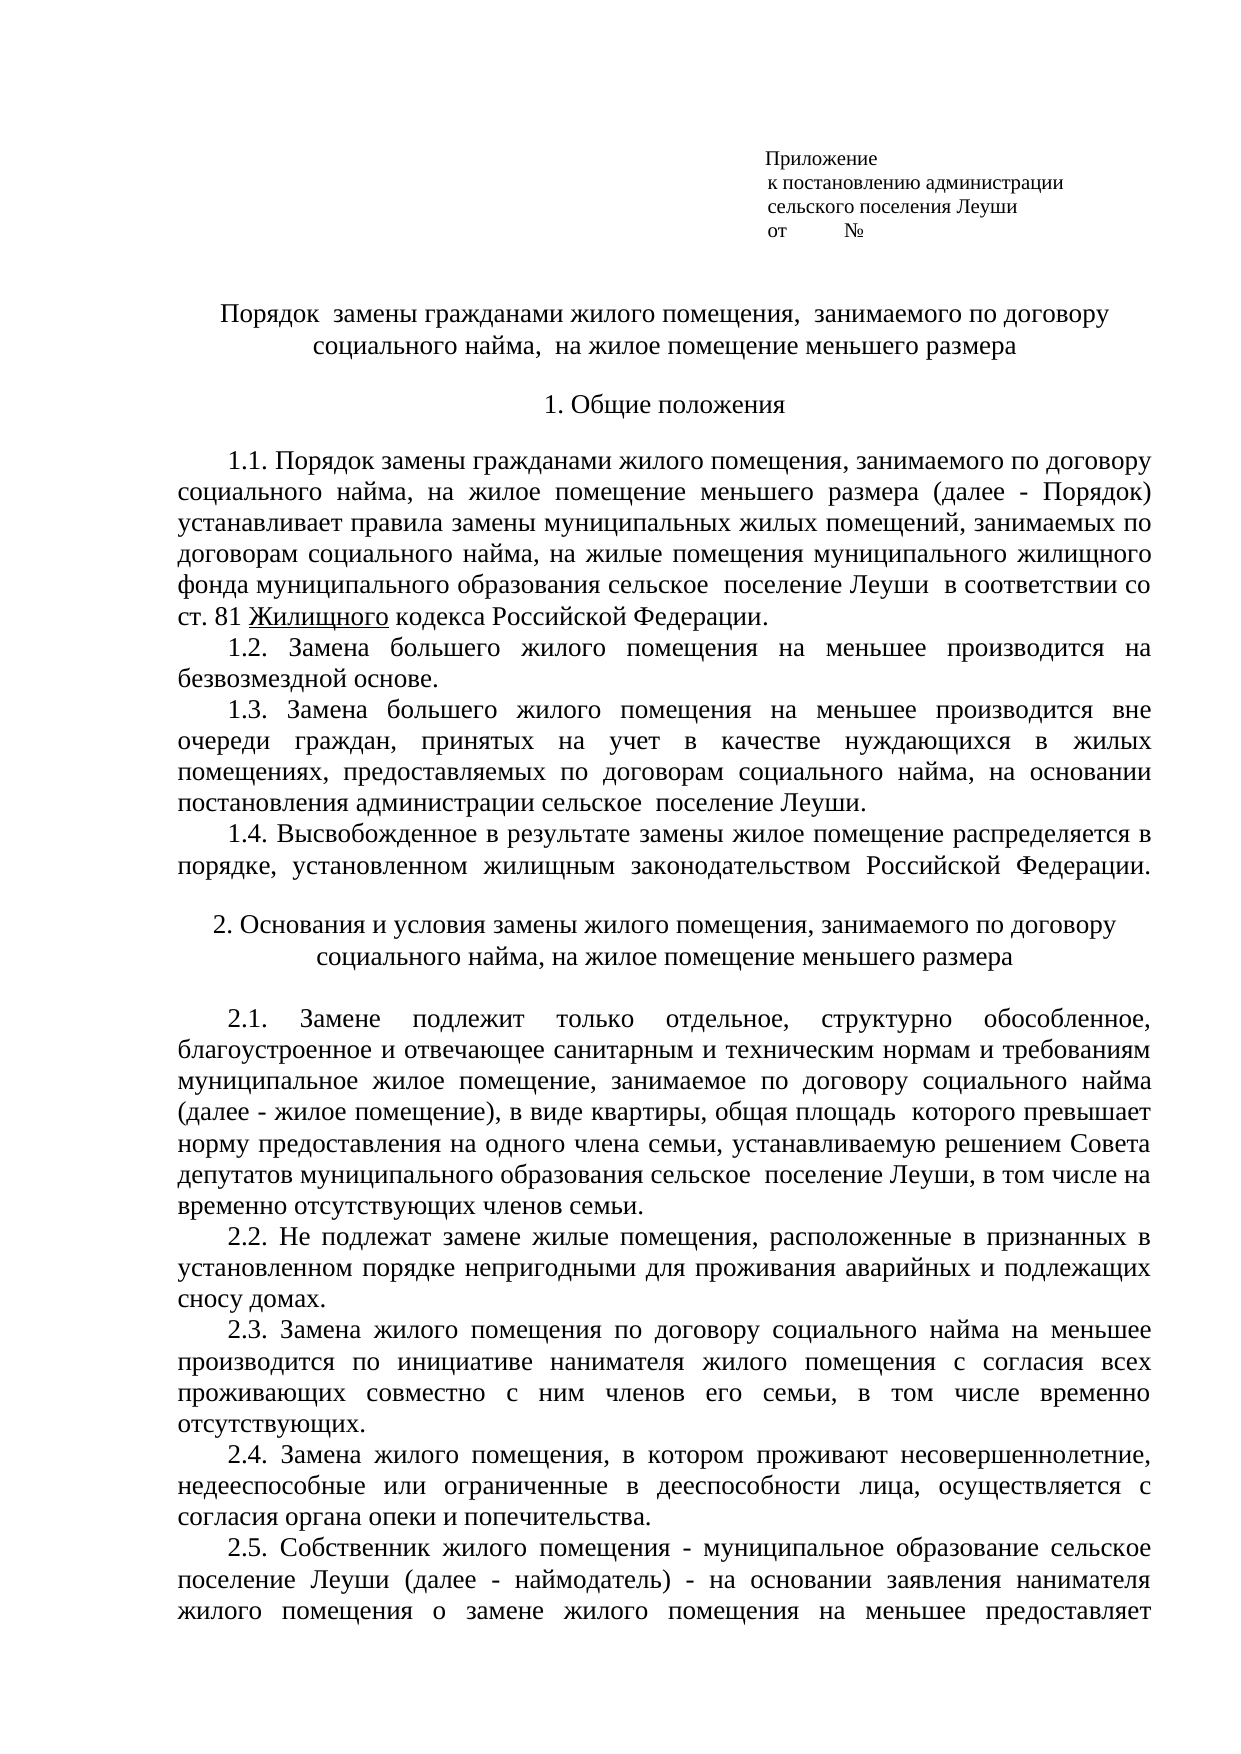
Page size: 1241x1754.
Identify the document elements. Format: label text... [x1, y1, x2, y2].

text Порядок замены гражданами жилого помещения, занимаемого по договору социального найма, на жилое помещение меньшего размера [177, 298, 1152, 360]
text от № [693, 218, 1152, 242]
text 1. Общие положения [177, 389, 1152, 420]
text Приложение [177, 146, 1152, 170]
text к постановлению администрации [693, 170, 1152, 194]
text 2.2. Не подлежат замене жилые помещения, расположенные в признанных в установленном порядке непригодными для проживания аварийных и подлежащих сносу домах. [177, 1220, 1152, 1313]
text сельского поселения Леуши [693, 194, 1152, 218]
text 2.3. Замена жилого помещения по договору социального найма на меньшее производится по инициативе нанимателя жилого помещения с согласия всех проживающих совместно с ним членов его семьи, в том числе временно отсутствующих. [177, 1313, 1152, 1438]
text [177, 1532, 1152, 1625]
text 2.4. Замена жилого помещения, в котором проживают несовершеннолетние, недееспособные или ограниченные в дееспособности лица, осуществляется с согласия органа опеки и попечительства. [177, 1438, 1152, 1532]
text 1.4. Высвобожденное в результате замены жилое помещение распределяется в порядке, установленном жилищным законодательством Российской Федерации. [177, 818, 1152, 909]
text 2. Основания и условия замены жилого помещения, занимаемого по договору социального найма, на жилое помещение меньшего размера [177, 909, 1152, 971]
text 2.1. Замене подлежит только отдельное, структурно обособленное, благоустроенное и отвечающее санитарным и техническим нормам и требованиям муниципальное жилое помещение, занимаемое по договору социального найма (далее - жилое помещение), в виде квартиры, общая площадь которого превышает норму предоставления на одного члена семьи, устанавливаемую решением Совета депутатов муниципального образования сельское поселение Леуши, в том числе на временно отсутствующих членов семьи. [177, 1002, 1152, 1220]
text 1.2. Замена большего жилого помещения на меньшее производится на безвозмездной основе. [177, 631, 1152, 693]
text 1.3. Замена большего жилого помещения на меньшее производится вне очереди граждан, принятых на учет в качестве нуждающихся в жилых помещениях, предоставляемых по договорам социального найма, на основании постановления администрации сельское поселение Леуши. [177, 693, 1152, 818]
text 1.1. Порядок замены гражданами жилого помещения, занимаемого по договору социального найма, на жилое помещение меньшего размера (далее - Порядок) устанавливает правила замены муниципальных жилых помещений, занимаемых по договорам социального найма, на жилые помещения муниципального жилищного фонда муниципального образования сельское поселение Леуши в соответствии со ст. 81 Жилищного кодекса Российской Федерации. [177, 444, 1152, 631]
